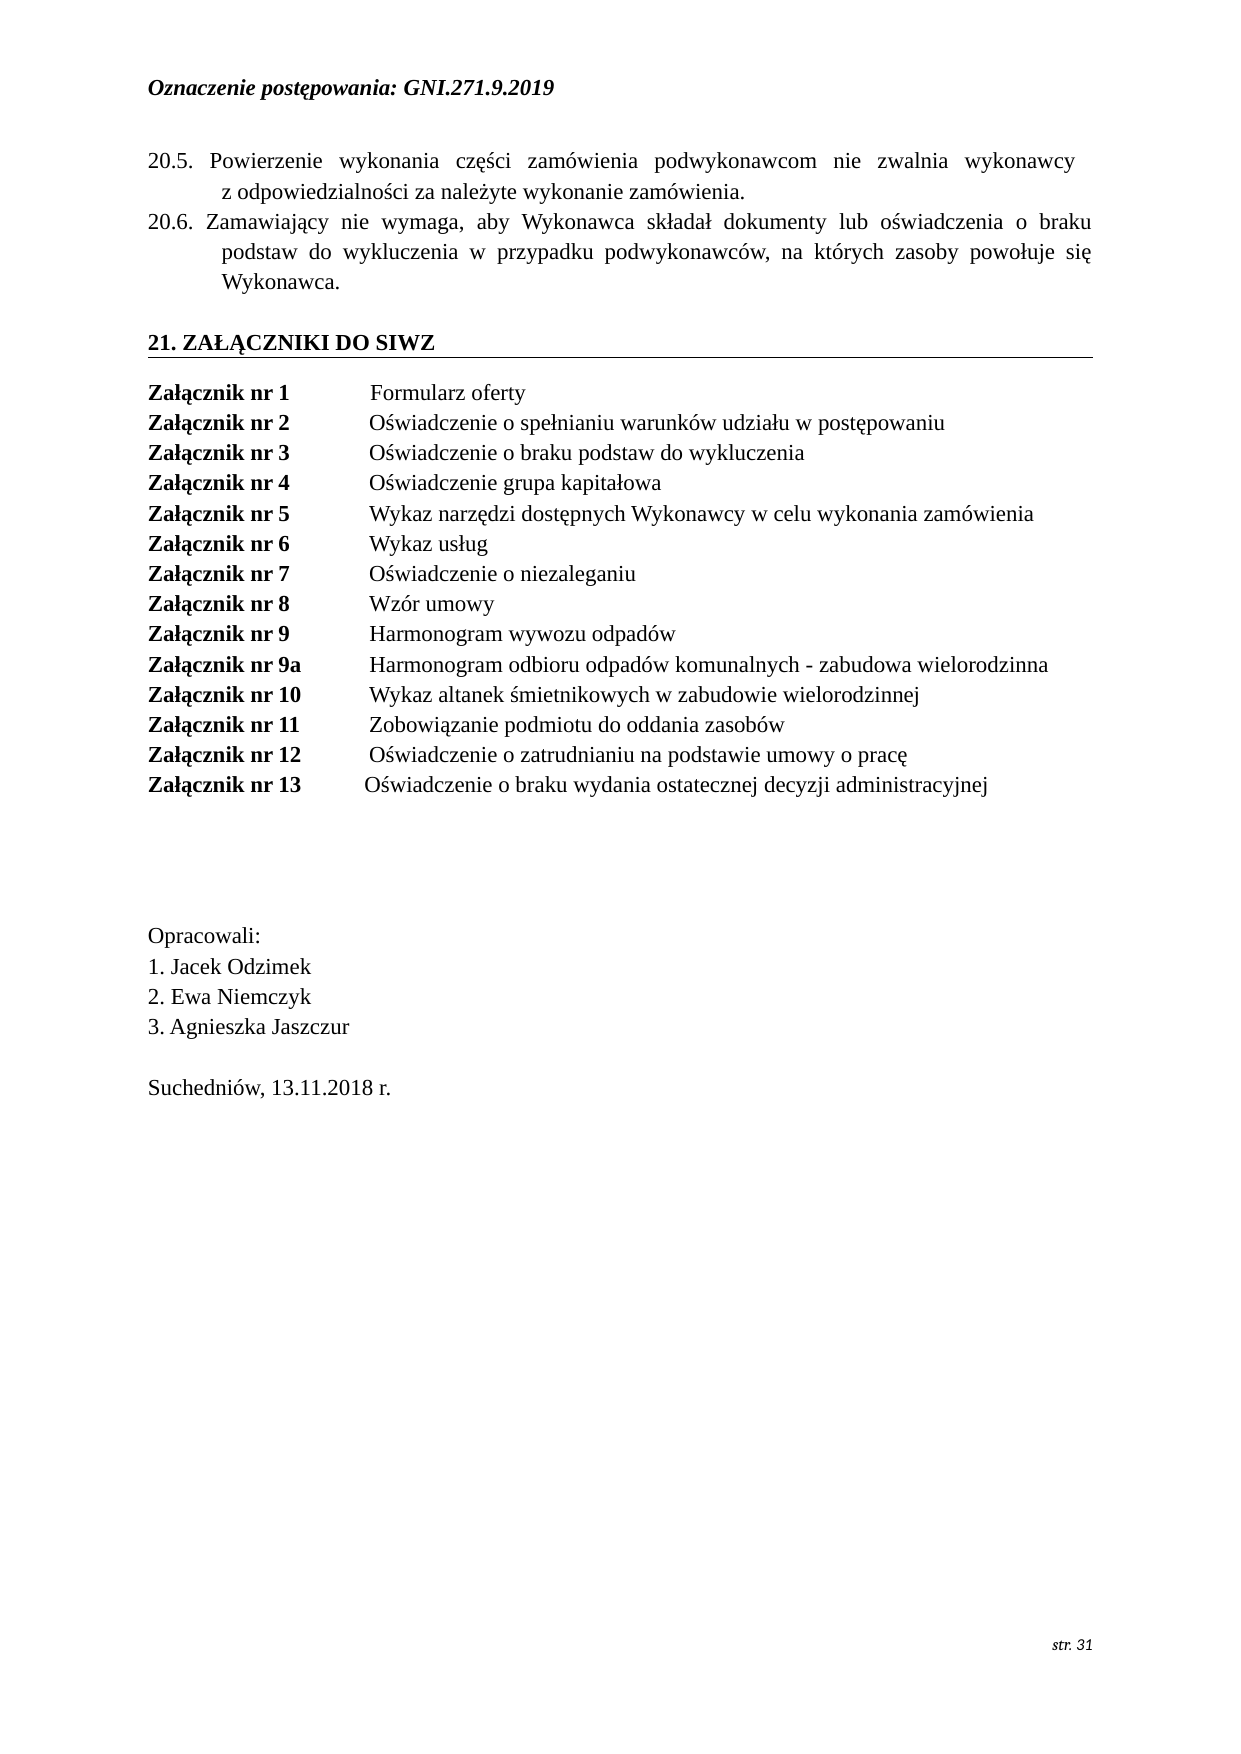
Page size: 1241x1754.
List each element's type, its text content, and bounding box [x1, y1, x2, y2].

text Załącznik nr 13 Oświadczenie o braku wydania ostatecznej decyzji administracyjnej [148, 772, 1093, 798]
text Załącznik nr 1 Formularz oferty [148, 379, 1093, 405]
text 21. ZAŁĄCZNIKI DO SIWZ [148, 329, 1093, 357]
text Załącznik nr 4 Oświadczenie grupa kapitałowa [148, 469, 1093, 496]
text Załącznik nr 8 Wzór umowy [148, 590, 1093, 617]
text 2. Ewa Niemczyk [148, 983, 1093, 1009]
text 3. Agnieszka Jaszczur [148, 1013, 1093, 1039]
text 20.6. Zamawiający nie wymaga, aby Wykonawca składał dokumenty lub oświadczenia o braku podstaw do wykluczenia w przypadku podwykonawców, na których zasoby powołuje się Wykonawca. [148, 208, 1093, 295]
text Załącznik nr 7 Oświadczenie o niezaleganiu [148, 560, 1093, 586]
text Załącznik nr 11 Zobowiązanie podmiotu do oddania zasobów [148, 711, 1093, 737]
text 1. Jacek Odzimek [148, 953, 1093, 979]
text Załącznik nr 10 Wykaz altanek śmietnikowych w zabudowie wielorodzinnej [148, 681, 1093, 707]
text Opracowali: [148, 923, 1093, 949]
text Załącznik nr 2 Oświadczenie o spełnianiu warunków udziału w postępowaniu [148, 409, 1093, 435]
text Załącznik nr 9 Harmonogram wywozu odpadów [148, 621, 1093, 647]
text 20.5. Powierzenie wykonania części zamówienia podwykonawcom nie zwalnia wykonawcy z odpowiedzialności za należyte wykonanie zamówienia. [148, 148, 1093, 204]
text Załącznik nr 5 Wykaz narzędzi dostępnych Wykonawcy w celu wykonania zamówienia [148, 500, 1093, 526]
text Załącznik nr 12 Oświadczenie o zatrudnianiu na podstawie umowy o pracę [148, 741, 1093, 768]
text Załącznik nr 3 Oświadczenie o braku podstaw do wykluczenia [148, 439, 1093, 466]
text Załącznik nr 6 Wykaz usług [148, 530, 1093, 556]
text Załącznik nr 9a Harmonogram odbioru odpadów komunalnych - zabudowa wielorodzinna [148, 651, 1093, 677]
text Suchedniów, 13.11.2018 r. [148, 1074, 1093, 1100]
